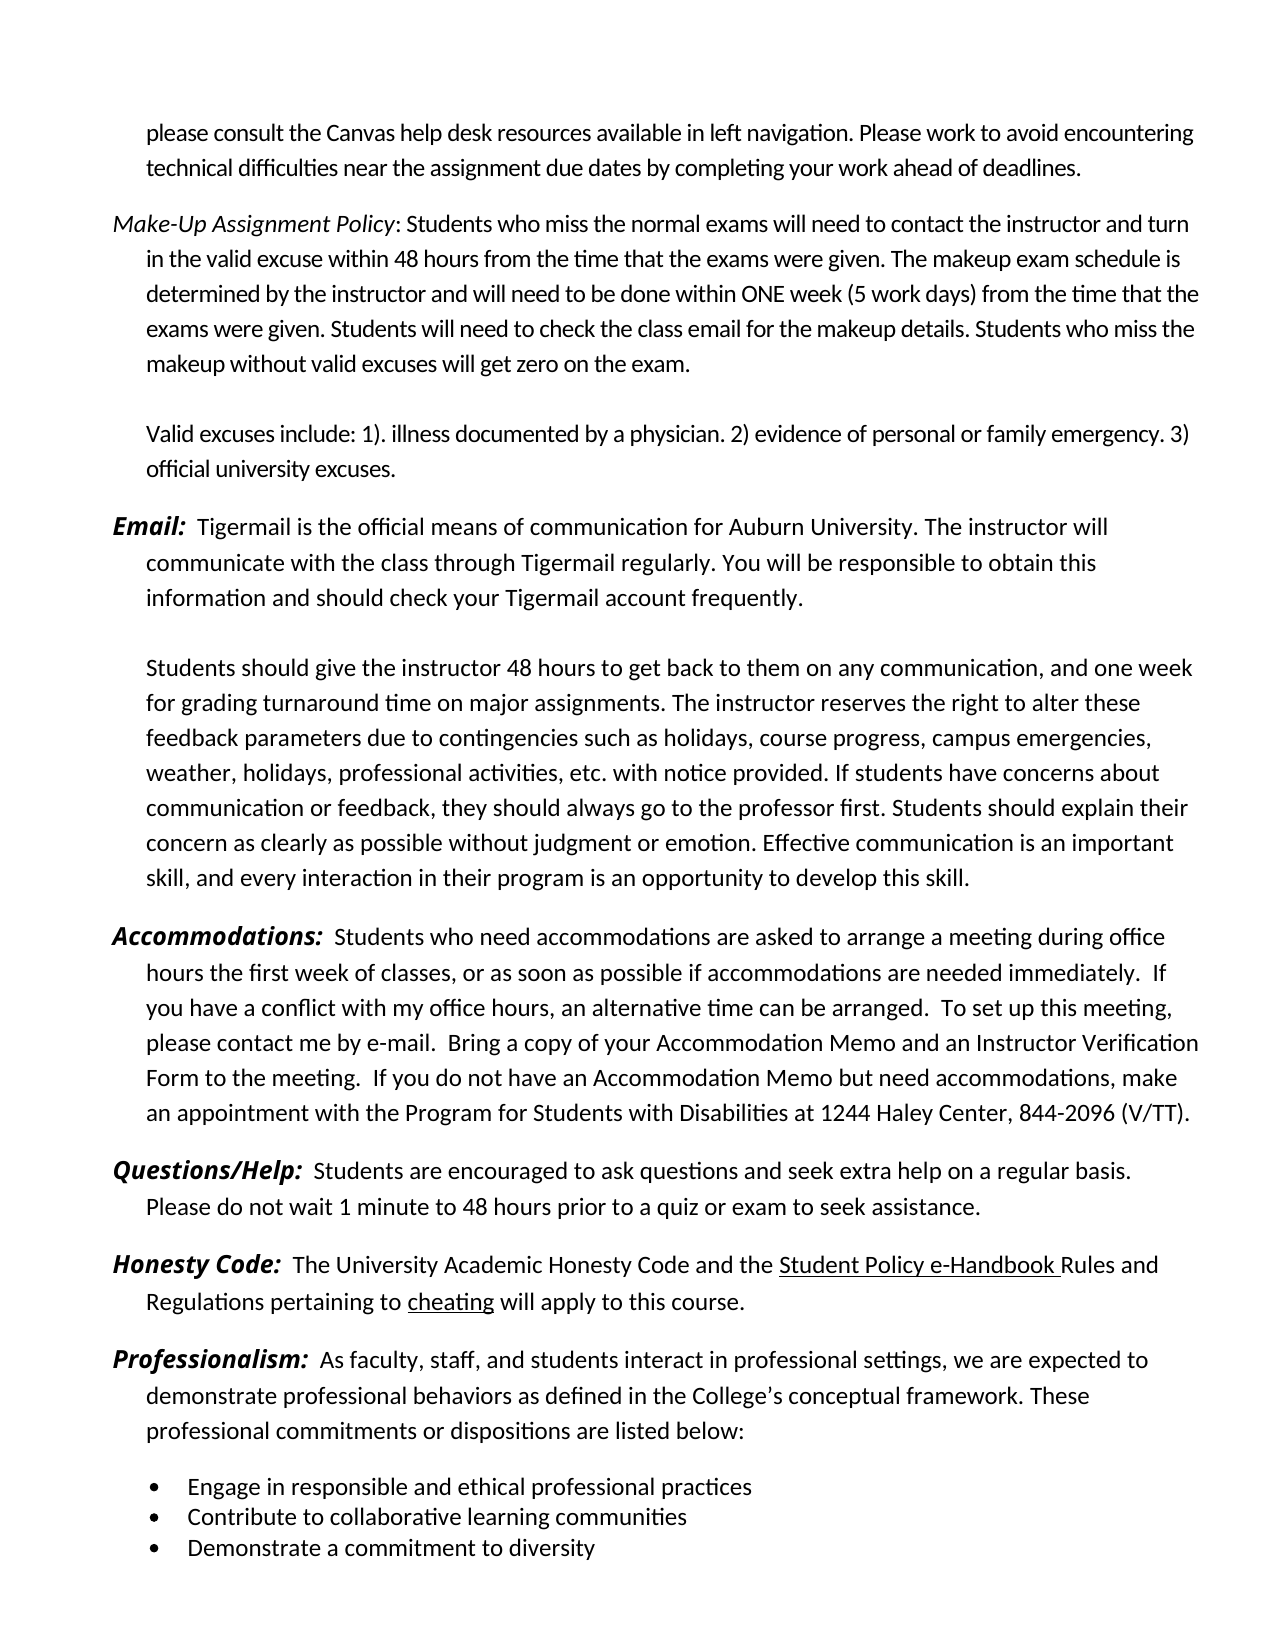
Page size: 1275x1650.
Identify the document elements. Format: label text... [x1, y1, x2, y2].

list Contribute to collaborative learning communities [150, 1501, 1200, 1532]
list Demonstrate a commitment to diversity [150, 1532, 1200, 1562]
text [112, 117, 1200, 183]
list Engage in responsible and ethical professional practices [150, 1471, 1200, 1501]
text Questions/Help: Students are encouraged to ask questions and seek extra help on a regular basis. Please do not wait 1 minute to 48 hours prior to a quiz or exam to seek assistance. [112, 1153, 1200, 1222]
text Accommodations: Students who need accommodations are asked to arrange a meeting during office hours the first week of classes, or as soon as possible if accommodations are needed immediately. If you have a conflict with my office hours, an alternative time can be arranged. To set up this meeting, please contact me by e-mail. Bring a copy of your Accommodation Memo and an Instructor Verification Form to the meeting. If you do not have an Accommodation Memo but need accommodations, make an appointment with the Program for Students with Disabilities at 1244 Haley Center, 844-2096 (V/TT). [112, 918, 1200, 1127]
text Email: Tigermail is the official means of communication for Auburn University. The instructor will communicate with the class through Tigermail regularly. You will be responsible to obtain this information and should check your Tigermail account frequently. Students should give the instructor 48 hours to get back to them on any communication, and one week for grading turnaround time on major assignments. The instructor reserves the right to alter these feedback parameters due to contingencies such as holidays, course progress, campus emergencies, weather, holidays, professional activities, etc. with notice provided. If students have concerns about communication or feedback, they should always go to the professor first. Students should explain their concern as clearly as possible without judgment or emotion. Effective communication is an important skill, and every interaction in their program is an opportunity to develop this skill. [112, 509, 1200, 893]
text Honesty Code: The University Academic Honesty Code and the Student Policy e-Handbook Rules and Regulations pertaining to cheating will apply to this course. [112, 1247, 1200, 1316]
text Make-Up Assignment Policy: Students who miss the normal exams will need to contact the instructor and turn in the valid excuse within 48 hours from the time that the exams were given. The makeup exam schedule is determined by the instructor and will need to be done within ONE week (5 work days) from the time that the exams were given. Students will need to check the class email for the makeup details. Students who miss the makeup without valid excuses will get zero on the exam. Valid excuses include: 1). illness documented by a physician. 2) evidence of personal or family emergency. 3) official university excuses. [112, 208, 1200, 484]
text Professionalism: As faculty, staff, and students interact in professional settings, we are expected to demonstrate professional behaviors as defined in the College’s conceptual framework. These professional commitments or dispositions are listed below: [112, 1341, 1200, 1446]
